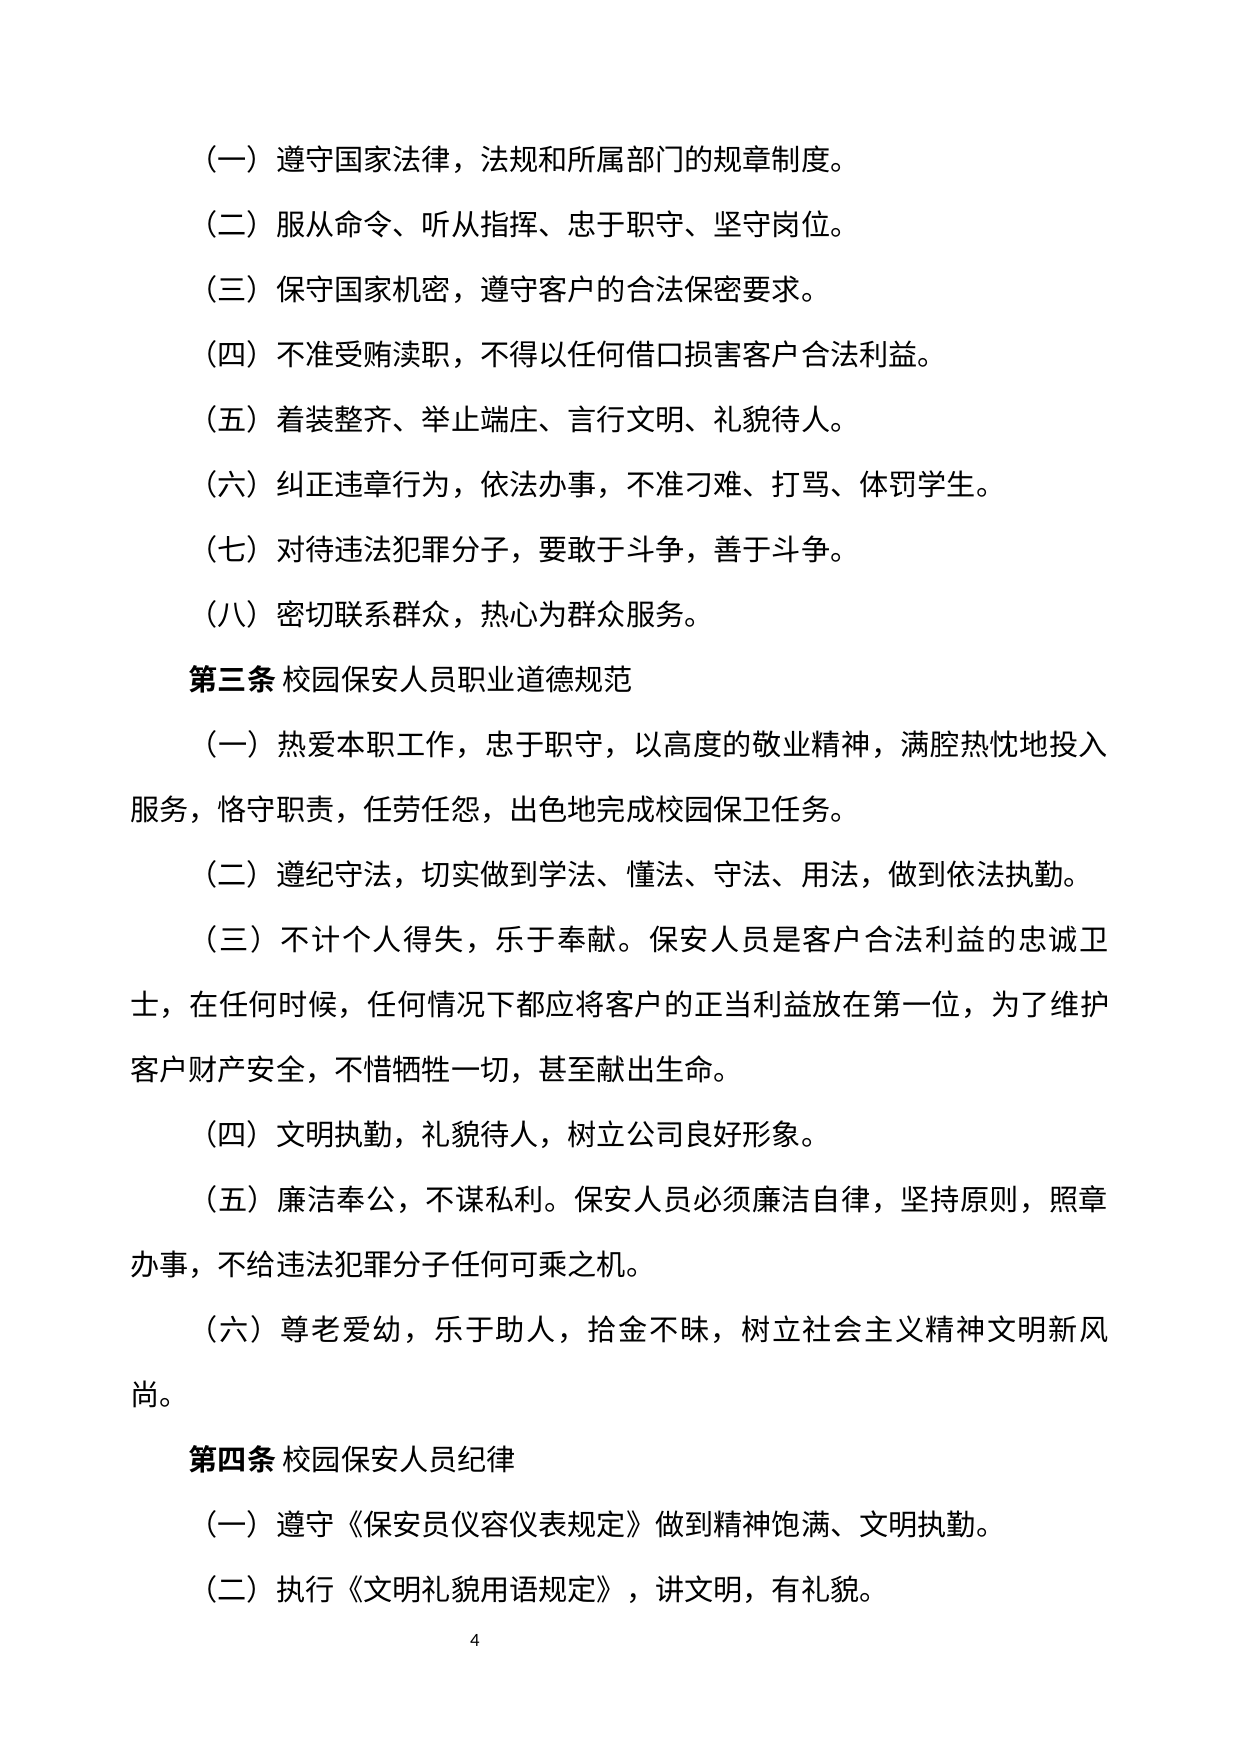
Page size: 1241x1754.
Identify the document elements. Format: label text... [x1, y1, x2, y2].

text 第三条 校园保安人员职业道德规范 [130, 645, 1110, 710]
text （一）热爱本职工作，忠于职守，以高度的敬业精神，满腔热忱地投入服务，恪守职责，任劳任怨，出色地完成校园保卫任务。 [130, 710, 1110, 840]
text （八）密切联系群众，热心为群众服务。 [130, 580, 1110, 645]
text （六）纠正违章行为，依法办事，不准刁难、打骂、体罚学生。 [130, 450, 1110, 515]
text （二）服从命令、听从指挥、忠于职守、坚守岗位。 [130, 190, 1110, 255]
text （七）对待违法犯罪分子，要敢于斗争，善于斗争。 [130, 515, 1110, 580]
text 第四条 校园保安人员纪律 [130, 1425, 1110, 1490]
text （六）尊老爱幼，乐于助人，拾金不昧，树立社会主义精神文明新风尚。 [130, 1295, 1110, 1425]
text （五）廉洁奉公，不谋私利。保安人员必须廉洁自律，坚持原则，照章办事，不给违法犯罪分子任何可乘之机。 [130, 1165, 1110, 1295]
text （二）执行《文明礼貌用语规定》，讲文明，有礼貌。 [130, 1555, 1110, 1620]
text （五）着装整齐、举止端庄、言行文明、礼貌待人。 [130, 385, 1110, 450]
text （一）遵守国家法律，法规和所属部门的规章制度。 [130, 125, 1110, 190]
text （四）不准受贿渎职，不得以任何借口损害客户合法利益。 [130, 320, 1110, 385]
text （三）不计个人得失，乐于奉献。保安人员是客户合法利益的忠诚卫士，在任何时候，任何情况下都应将客户的正当利益放在第一位，为了维护客户财产安全，不惜牺牲一切，甚至献出生命。 [130, 905, 1110, 1100]
text （三）保守国家机密，遵守客户的合法保密要求。 [130, 255, 1110, 320]
text （二）遵纪守法，切实做到学法、懂法、守法、用法，做到依法执勤。 [130, 840, 1110, 905]
text （四）文明执勤，礼貌待人，树立公司良好形象。 [130, 1100, 1110, 1165]
text （一）遵守《保安员仪容仪表规定》做到精神饱满、文明执勤。 [130, 1490, 1110, 1555]
